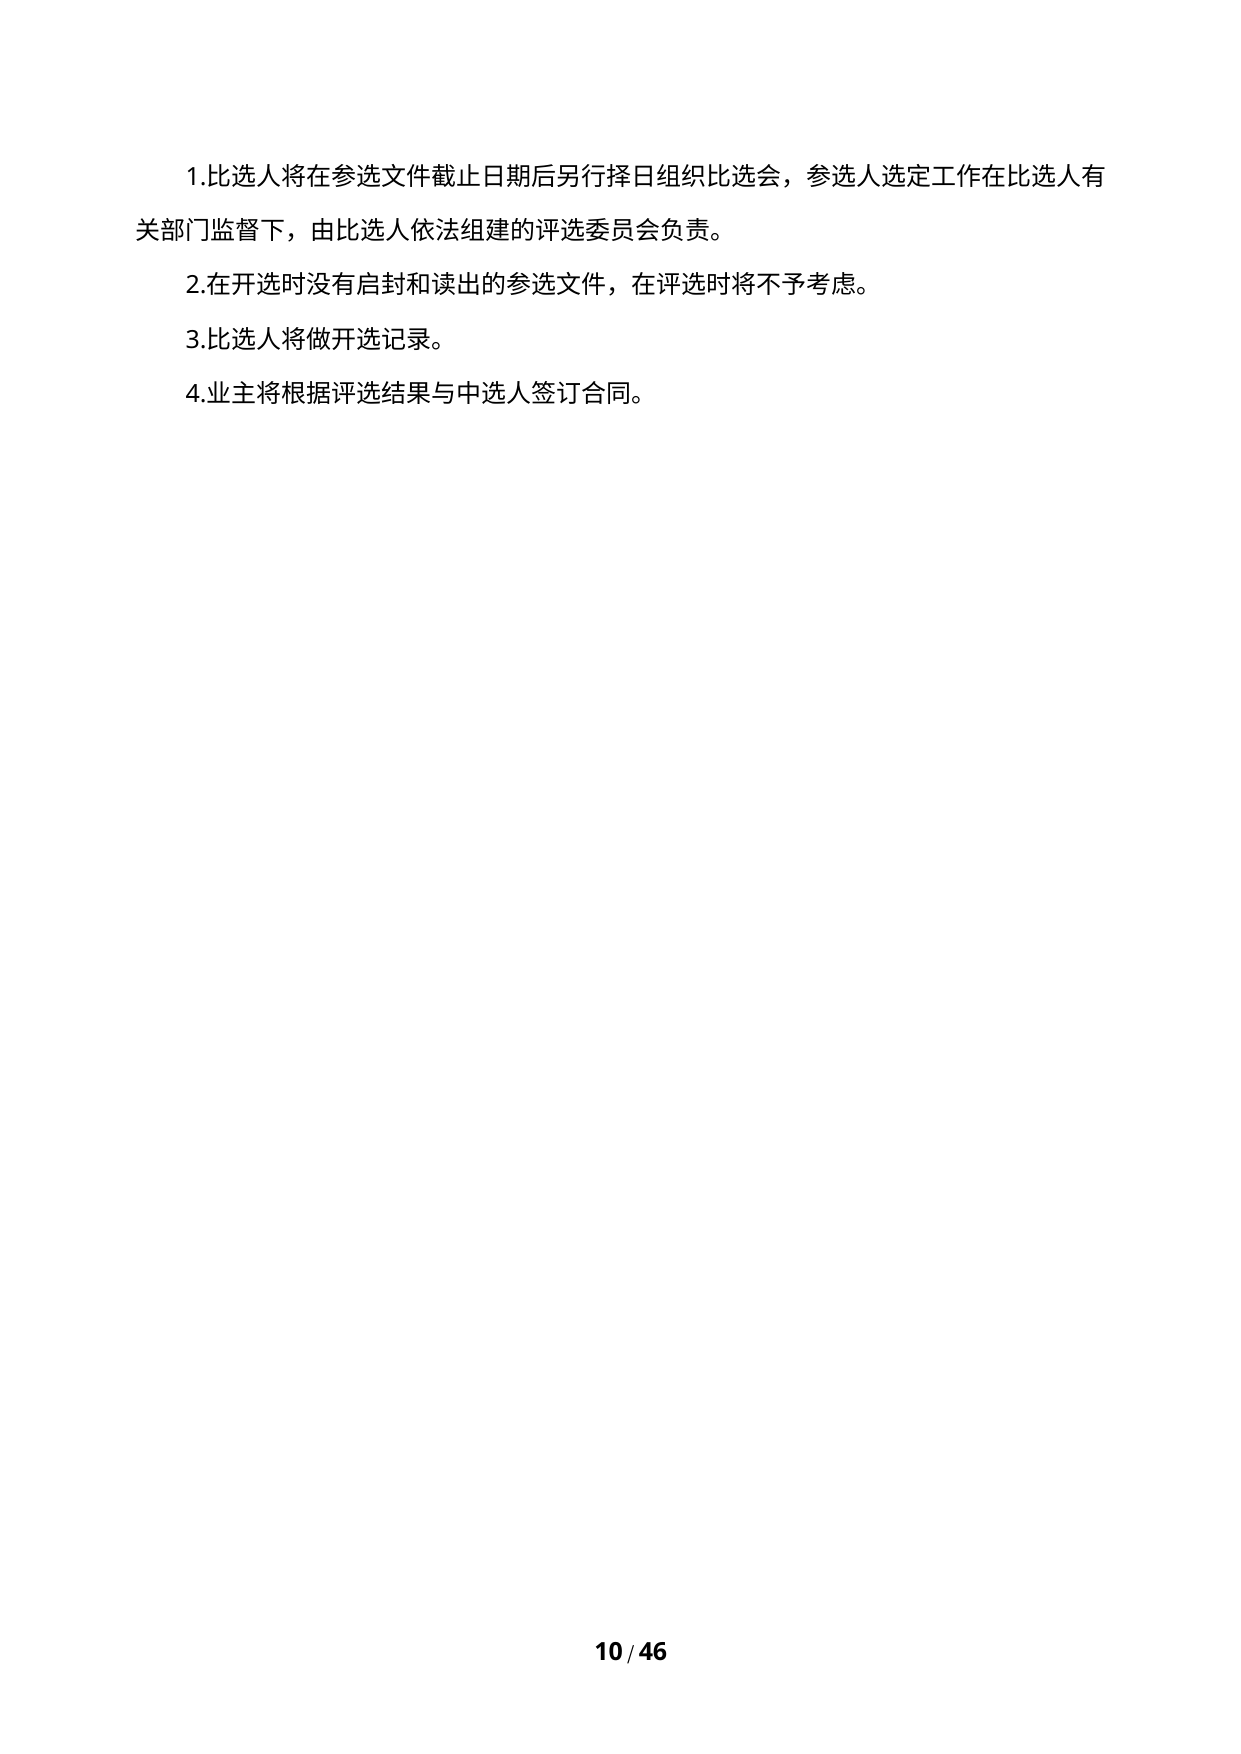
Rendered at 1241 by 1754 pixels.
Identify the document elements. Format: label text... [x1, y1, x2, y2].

text 2.在开选时没有启封和读出的参选文件，在评选时将不予考虑。 [135, 265, 1109, 301]
text 4.业主将根据评选结果与中选人签订合同。 [135, 374, 1109, 410]
text 1.比选人将在参选文件截止日期后另行择日组织比选会，参选人选定工作在比选人有关部门监督下，由比选人依法组建的评选委员会负责。 [135, 156, 1109, 247]
text 3.比选人将做开选记录。 [135, 319, 1109, 356]
